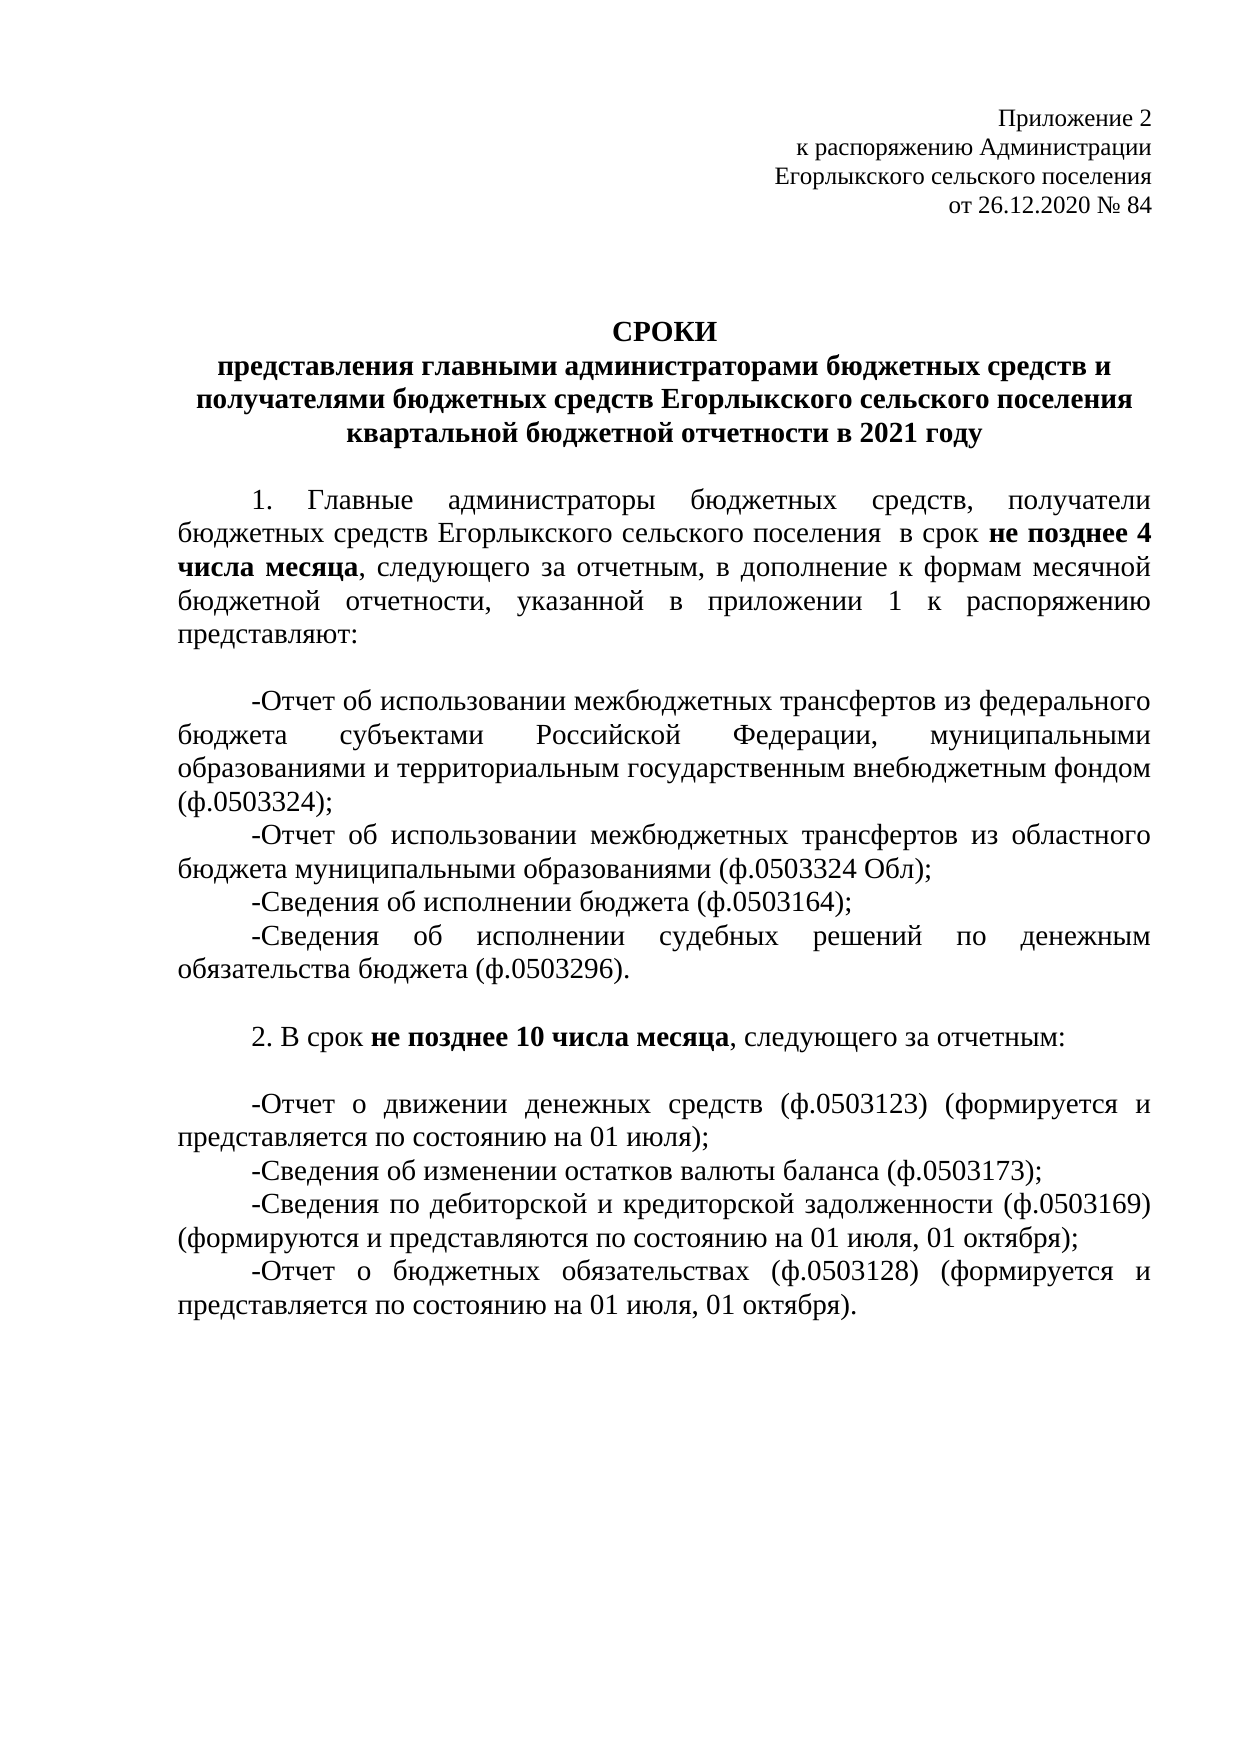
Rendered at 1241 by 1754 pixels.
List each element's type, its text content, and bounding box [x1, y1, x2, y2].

text -Отчет об использовании межбюджетных трансфертов из областного бюджета муниципальными образованиями (ф.0503324 Обл); [177, 817, 1152, 884]
text Егорлыкского сельского поселения [177, 161, 1152, 190]
text СРОКИ [177, 314, 1152, 348]
text 2. В срок не позднее 10 числа месяца, следующего за отчетным: [177, 1019, 1152, 1052]
text Приложение 2 [852, 103, 1152, 132]
text -Сведения об исполнении судебных решений по денежным обязательства бюджета (ф.0503296). [177, 918, 1152, 985]
text -Сведения об изменении остатков валюты баланса (ф.0503173); [177, 1153, 1152, 1186]
text -Отчет об использовании межбюджетных трансфертов из федерального бюджета субъектами Российской Федерации, муниципальными образованиями и территориальным государственным внебюджетным фондом (ф.0503324); [177, 683, 1152, 817]
text представления главными администраторами бюджетных средств и получателями бюджетных средств Егорлыкского сельского поселения квартальной бюджетной отчетности в 2021 году [177, 348, 1152, 448]
text к распоряжению Администрации [177, 132, 1152, 161]
text -Отчет о движении денежных средств (ф.0503123) (формируется и представляется по состоянию на 01 июля); [177, 1086, 1152, 1153]
text 1. Главные администраторы бюджетных средств, получатели бюджетных средств Егорлыкского сельского поселения в срок не позднее 4 числа месяца, следующего за отчетным, в дополнение к формам месячной бюджетной отчетности, указанной в приложении 1 к распоряжению представляют: [177, 482, 1152, 650]
text от 26.12.2020 № 84 [177, 190, 1152, 218]
text -Сведения об исполнении бюджета (ф.0503164); [177, 884, 1152, 918]
text -Отчет о бюджетных обязательствах (ф.0503128) (формируется и представляется по состоянию на 01 июля, 01 октября). [177, 1253, 1152, 1321]
text -Сведения по дебиторской и кредиторской задолженности (ф.0503169) (формируются и представляются по состоянию на 01 июля, 01 октября); [177, 1186, 1152, 1253]
